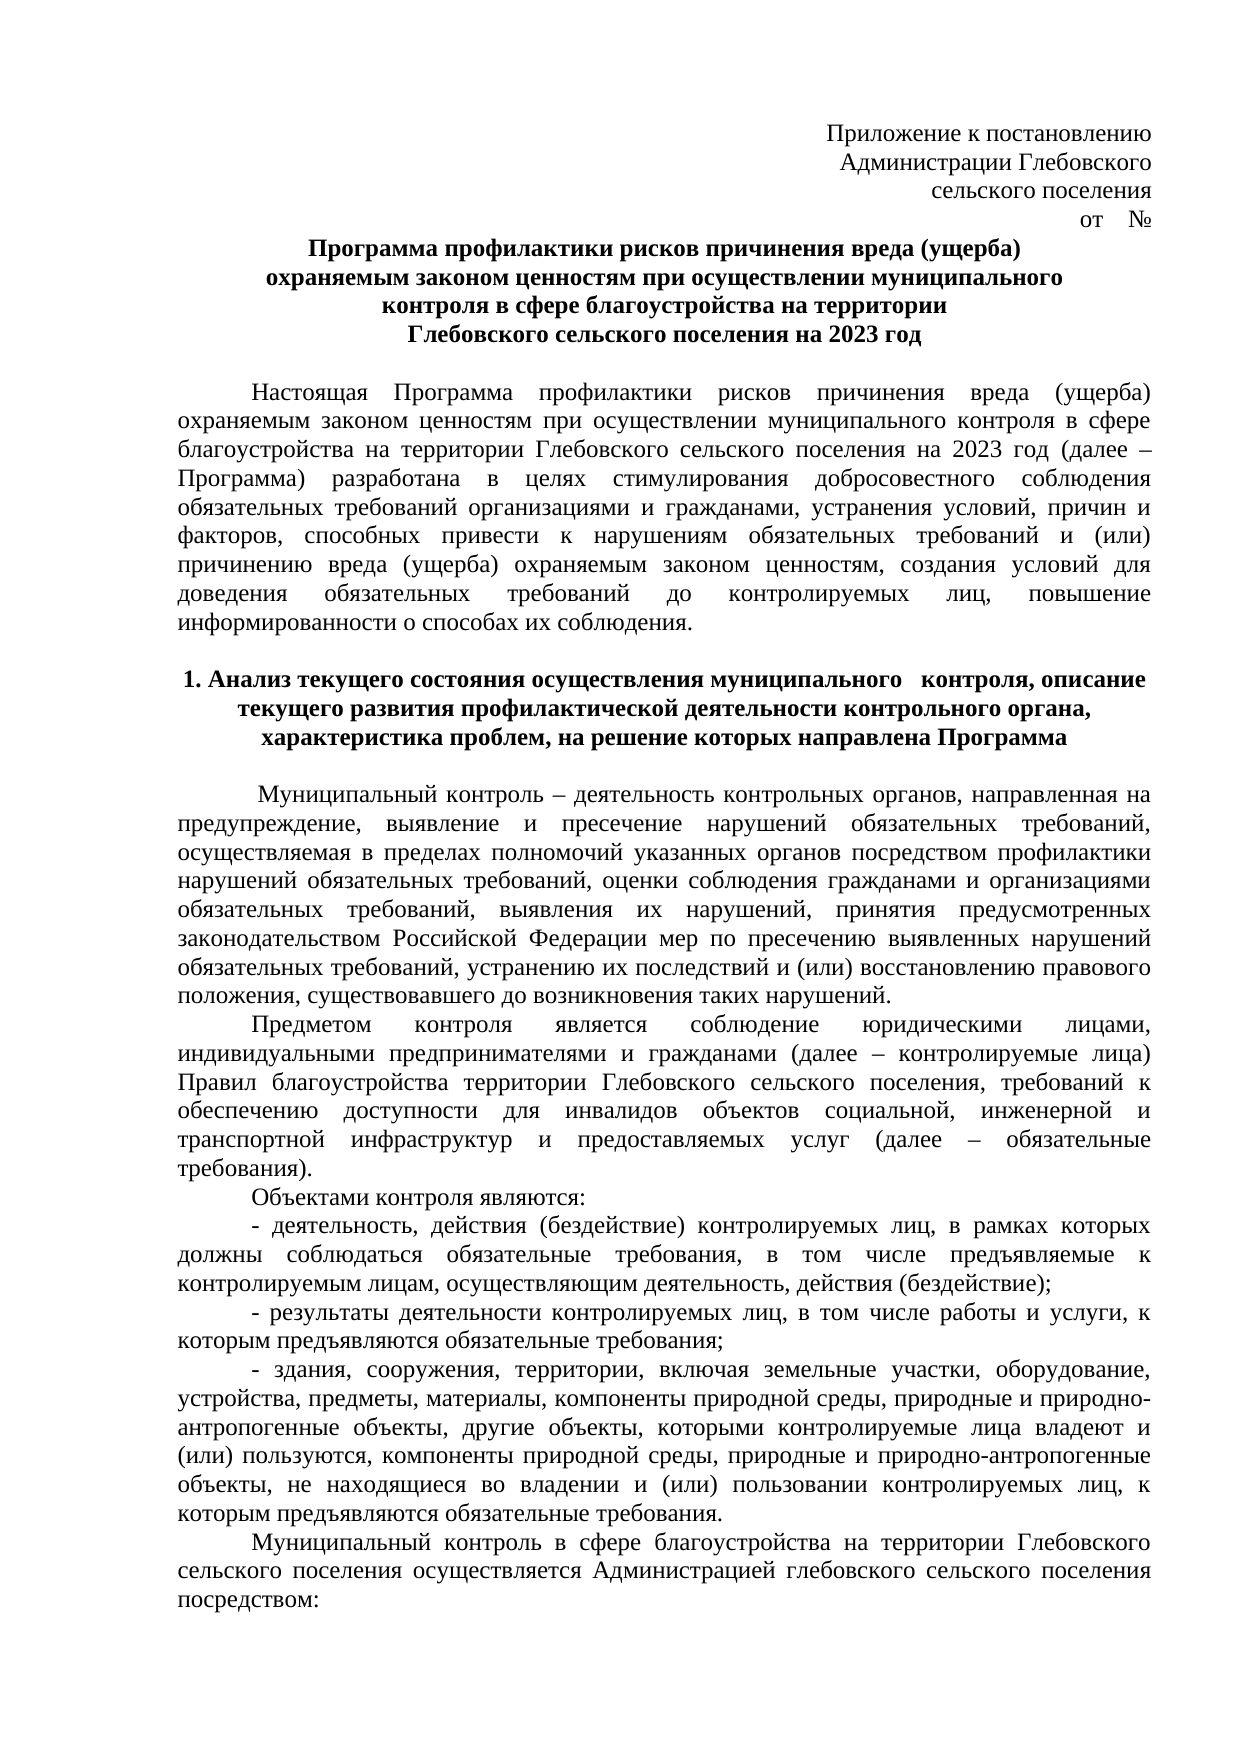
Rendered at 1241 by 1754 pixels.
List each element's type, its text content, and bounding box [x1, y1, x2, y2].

text Программа профилактики рисков причинения вреда (ущерба) [177, 233, 1152, 262]
text Глебовского сельского поселения на 2023 год [177, 319, 1152, 348]
text Объектами контроля являются: [177, 1182, 1152, 1211]
text контроля в сфере благоустройства на территории [177, 291, 1152, 319]
text - здания, сооружения, территории, включая земельные участки, оборудование, устройства, предметы, материалы, компоненты природной среды, природные и природно-антропогенные объекты, другие объекты, которыми контролируемые лица владеют и (или) пользуются, компоненты природной среды, природные и природно-антропогенные объекты, не находящиеся во владении и (или) пользовании контролируемых лиц, к которым предъявляются обязательные требования. [177, 1354, 1152, 1527]
text Предметом контроля является соблюдение юридическими лицами, индивидуальными предпринимателями и гражданами (далее – контролируемые лица) Правил благоустройства территории Глебовского сельского поселения, требований к обеспечению доступности для инвалидов объектов социальной, инженерной и транспортной инфраструктур и предоставляемых услуг (далее – обязательные требования). [177, 1009, 1152, 1182]
text Муниципальный контроль – деятельность контрольных органов, направленная на предупреждение, выявление и пресечение нарушений обязательных требований, осуществляемая в пределах полномочий указанных органов посредством профилактики нарушений обязательных требований, оценки соблюдения гражданами и организациями обязательных требований, выявления их нарушений, принятия предусмотренных законодательством Российской Федерации мер по пресечению выявленных нарушений обязательных требований, устранению их последствий и (или) восстановлению правового положения, существовавшего до возникновения таких нарушений. [177, 779, 1152, 1009]
text Муниципальный контроль в сфере благоустройства на территории Глебовского сельского поселения осуществляется Администрацией глебовского сельского поселения посредством: [177, 1527, 1152, 1613]
text 1. Анализ текущего состояния осуществления муниципального контроля, описание текущего развития профилактической деятельности контрольного органа, характеристика проблем, на решение которых направлена Программа [177, 664, 1152, 751]
text Настоящая Программа профилактики рисков причинения вреда (ущерба) охраняемым законом ценностям при осуществлении муниципального контроля в сфере благоустройства на территории Глебовского сельского поселения на 2023 год (далее – Программа) разработана в целях стимулирования добросовестного соблюдения обязательных требований организациями и гражданами, устранения условий, причин и факторов, способных привести к нарушениям обязательных требований и (или) причинению вреда (ущерба) охраняемым законом ценностям, создания условий для доведения обязательных требований до контролируемых лиц, повышение информированности о способах их соблюдения. [177, 377, 1152, 636]
text охраняемым законом ценностям при осуществлении муниципального [177, 262, 1152, 291]
text от № [177, 204, 1152, 233]
text - деятельность, действия (бездействие) контролируемых лиц, в рамках которых должны соблюдаться обязательные требования, в том числе предъявляемые к контролируемым лицам, осуществляющим деятельность, действия (бездействие); [177, 1211, 1152, 1297]
text Приложение к постановлению Администрации Глебовского сельского поселения [796, 118, 1152, 204]
text - результаты деятельности контролируемых лиц, в том числе работы и услуги, к которым предъявляются обязательные требования; [177, 1297, 1152, 1354]
